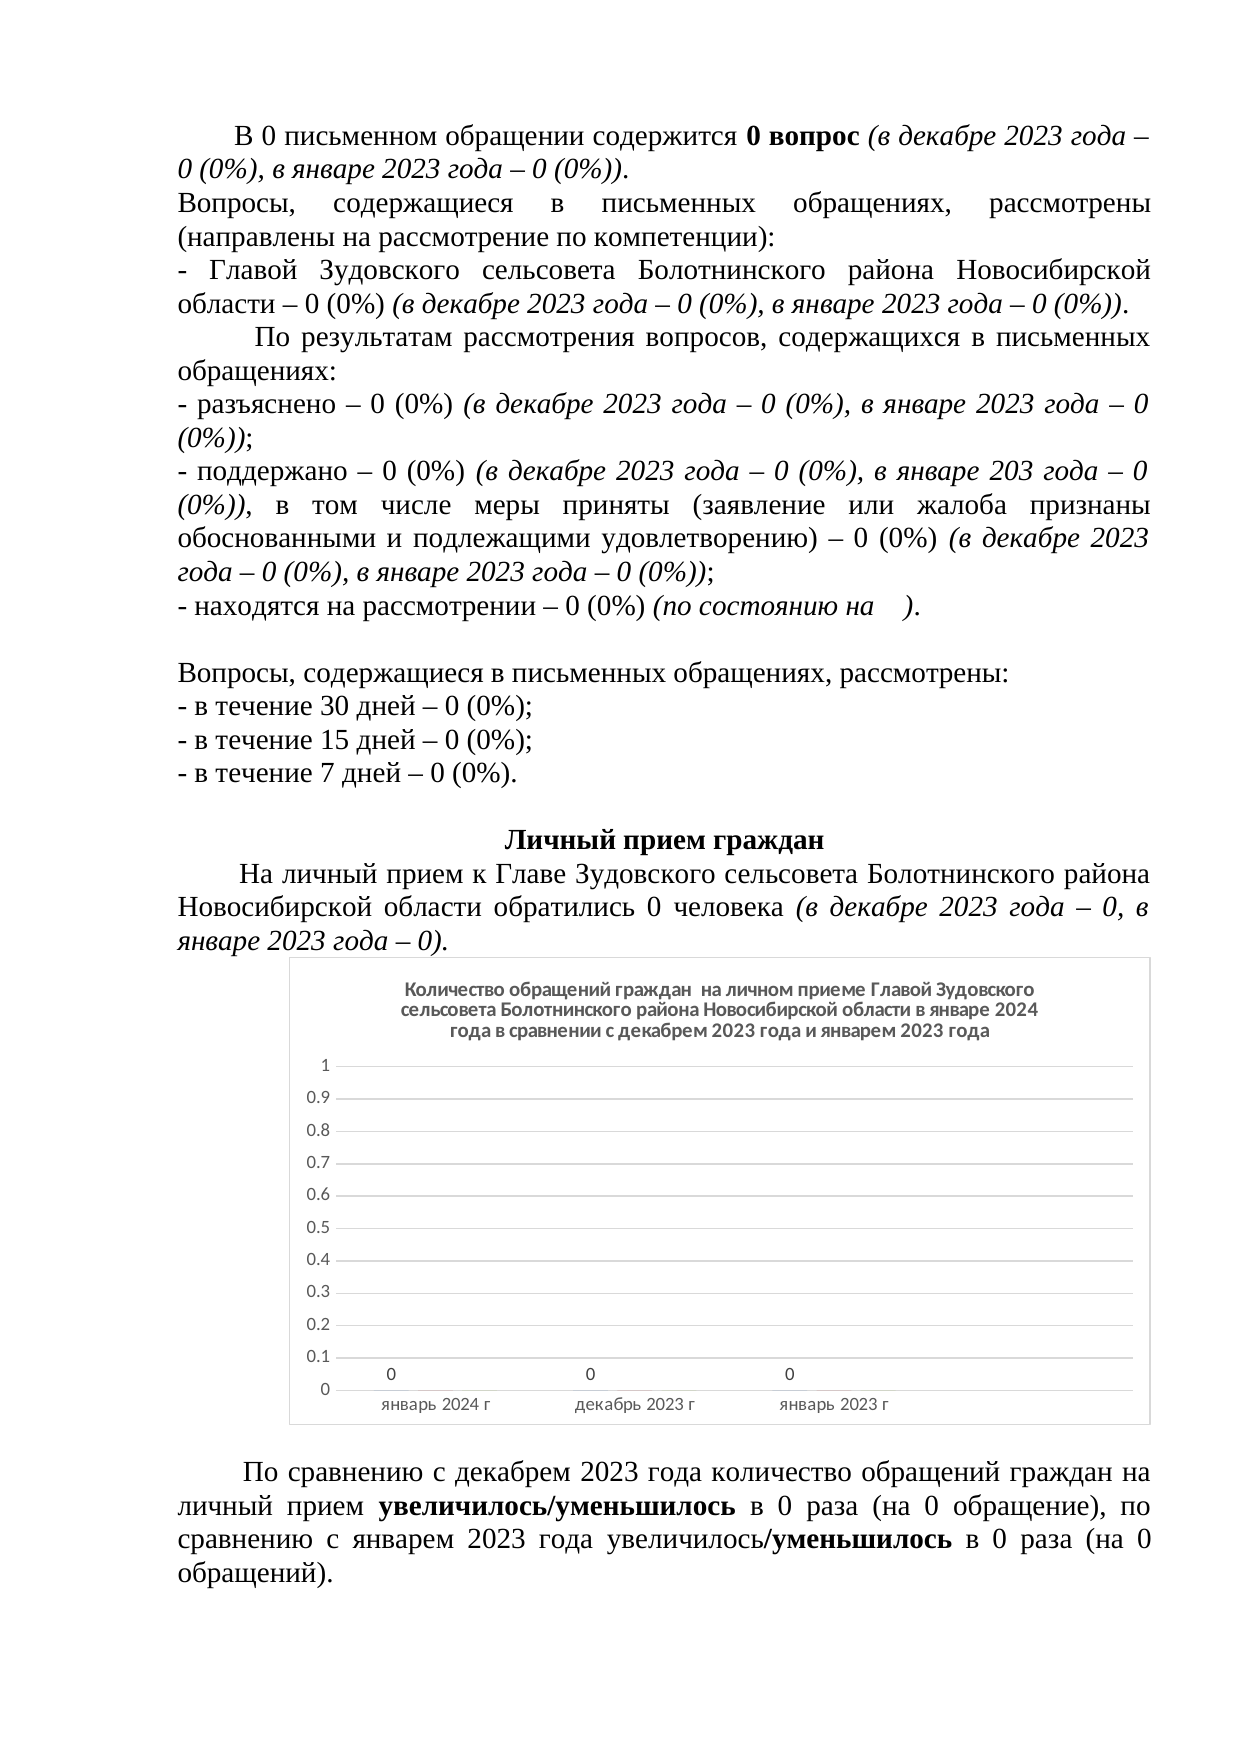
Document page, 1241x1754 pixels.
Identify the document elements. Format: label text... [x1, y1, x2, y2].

text Личный прием граждан [177, 822, 1152, 856]
text - в течение 30 дней – 0 (0%); [177, 688, 1152, 722]
text По результатам рассмотрения вопросов, содержащихся в письменных обращениях: [177, 319, 1152, 386]
text Вопросы, содержащиеся в письменных обращениях, рассмотрены: [177, 655, 1152, 688]
text - Главой Зудовского сельсовета Болотнинского района Новосибирской области – 0 (0%) (в декабре 2023 года – 0 (0%), в январе 2023 года – 0 (0%)). [177, 252, 1152, 319]
text Вопросы, содержащиеся в письменных обращениях, рассмотрены (направлены на рассмотрение по компетенции): [177, 185, 1152, 252]
text По сравнению с декабрем 2023 года количество обращений граждан на личный прием увеличилось/уменьшилось в 0 раза (на 0 обращение), по сравнению с январем 2023 года увеличилось/уменьшилось в 0 раза (на 0 обращений). [177, 1454, 1152, 1588]
text - в течение 15 дней – 0 (0%); [177, 722, 1152, 755]
text - поддержано – 0 (0%) (в декабре 2023 года – 0 (0%), в январе 203 года – 0 (0%)), в том числе меры приняты (заявление или жалоба признаны обоснованными и подлежащими удовлетворению) – 0 (0%) (в декабре 2023 года – 0 (0%), в январе 2023 года – 0 (0%)); [177, 453, 1152, 588]
text В 0 письменном обращении содержится 0 вопрос (в декабре 2023 года – 0 (0%), в январе 2023 года – 0 (0%)). [177, 118, 1152, 185]
text На личный прием к Главе Зудовского сельсовета Болотнинского района Новосибирской области обратились 0 человека (в декабре 2023 года – 0, в январе 2023 года – 0). [177, 856, 1152, 957]
text - в течение 7 дней – 0 (0%). [177, 755, 1152, 789]
text - находятся на рассмотрении – 0 (0%) (по состоянию на ). [177, 588, 1152, 621]
text - разъяснено – 0 (0%) (в декабре 2023 года – 0 (0%), в январе 2023 года – 0 (0%)); [177, 386, 1152, 453]
